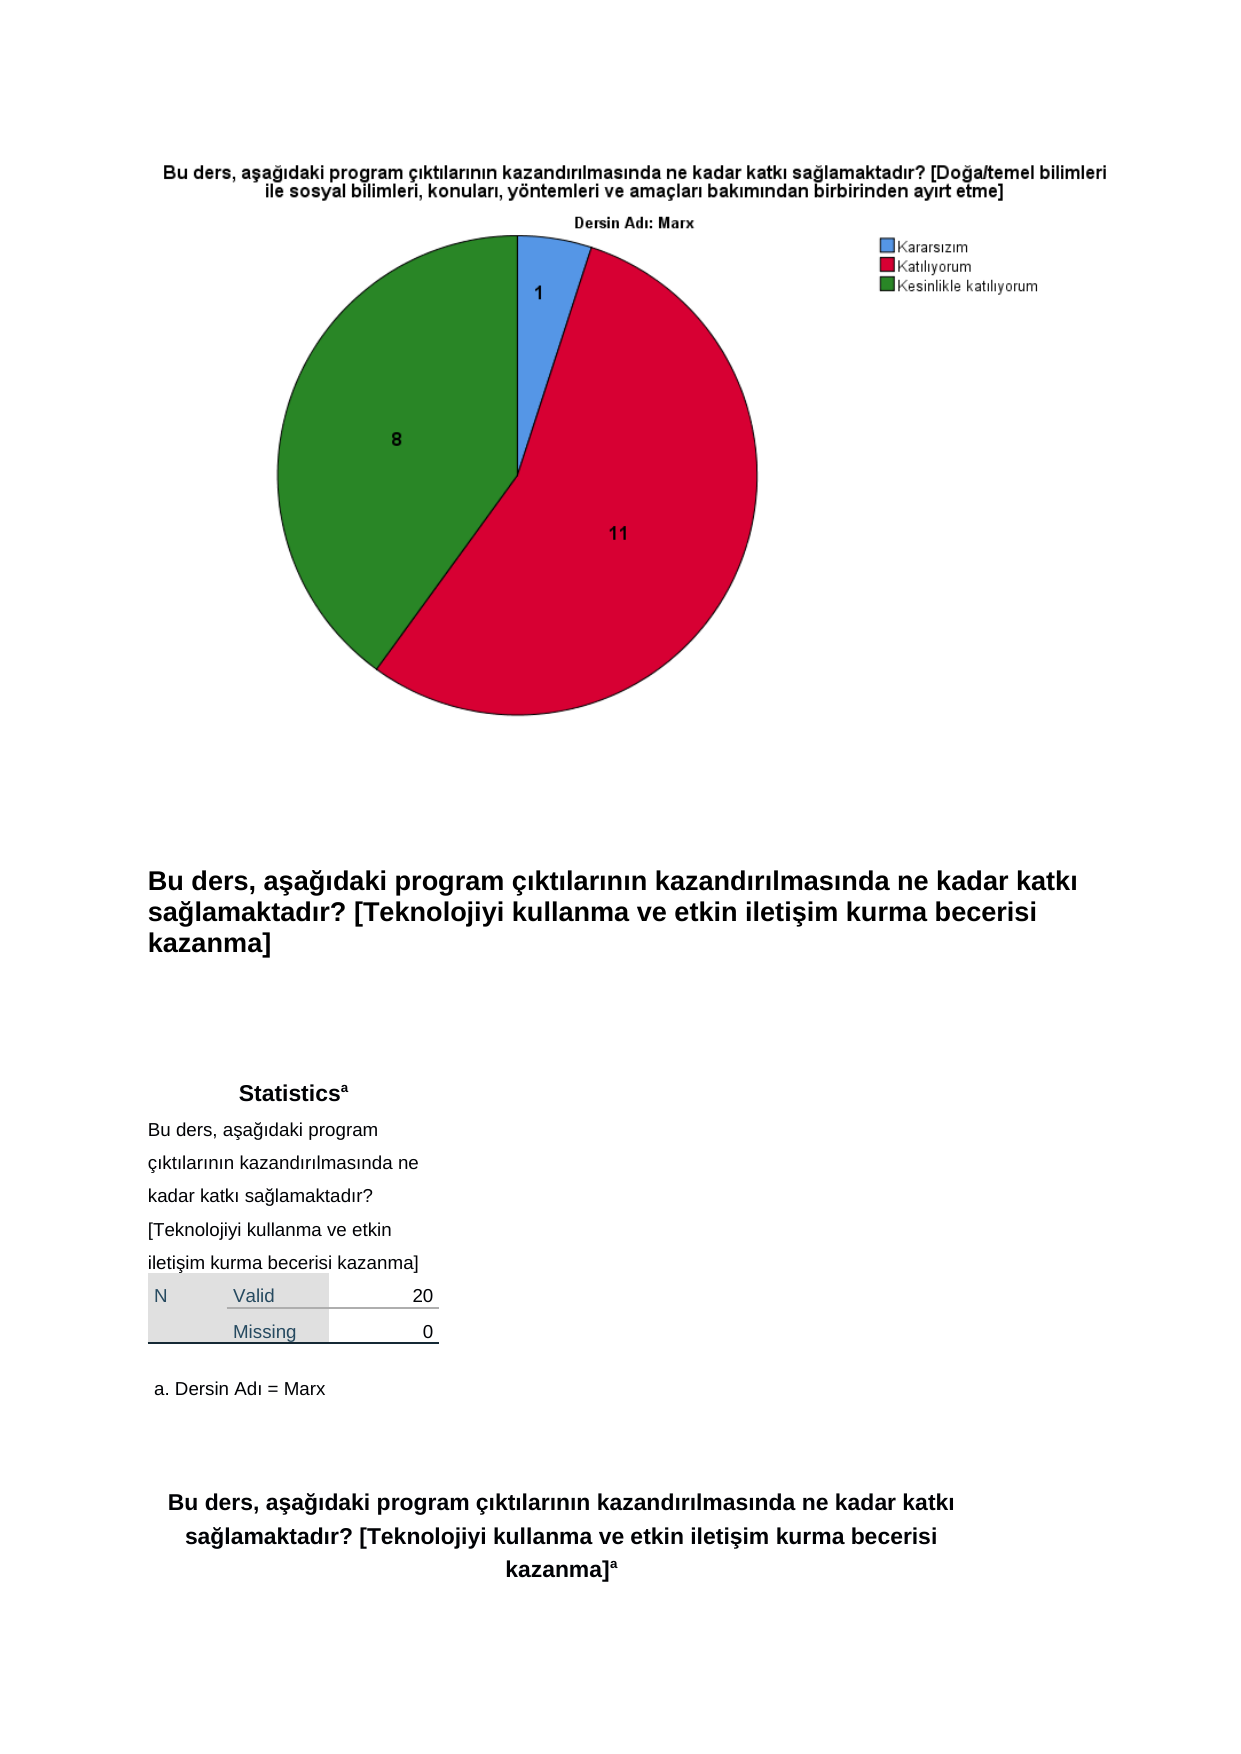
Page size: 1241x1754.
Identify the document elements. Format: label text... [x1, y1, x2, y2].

picture [147, 147, 1123, 722]
table_header Bu ders, aşağıdaki program çıktılarının kazandırılmasında ne kadar katkı sağlamaktadır? [Teknolojiyi kullanma ve etkin iletişim kurma becerisi kazanma]a [148, 1482, 974, 1582]
table_cell Valid [227, 1273, 329, 1307]
table_header Statisticsa [148, 1073, 439, 1107]
table_cell 0 [329, 1309, 439, 1342]
table_cell Missing [227, 1309, 329, 1342]
table_cell Bu ders, aşağıdaki program çıktılarının kazandırılmasında ne kadar katkı sağlamaktadır? [Teknolojiyi kullanma ve etkin iletişim kurma becerisi kazanma] [148, 1107, 439, 1273]
table_cell 20 [329, 1273, 439, 1307]
table_cell N [148, 1273, 227, 1342]
table_header a. Dersin Adı = Marx [148, 1366, 439, 1399]
text Bu ders, aşağıdaki program çıktılarının kazandırılmasında ne kadar katkı sağlamaktadır? [Teknolojiyi kullanma ve etkin iletişim kurma becerisi kazanma] [148, 865, 1093, 959]
